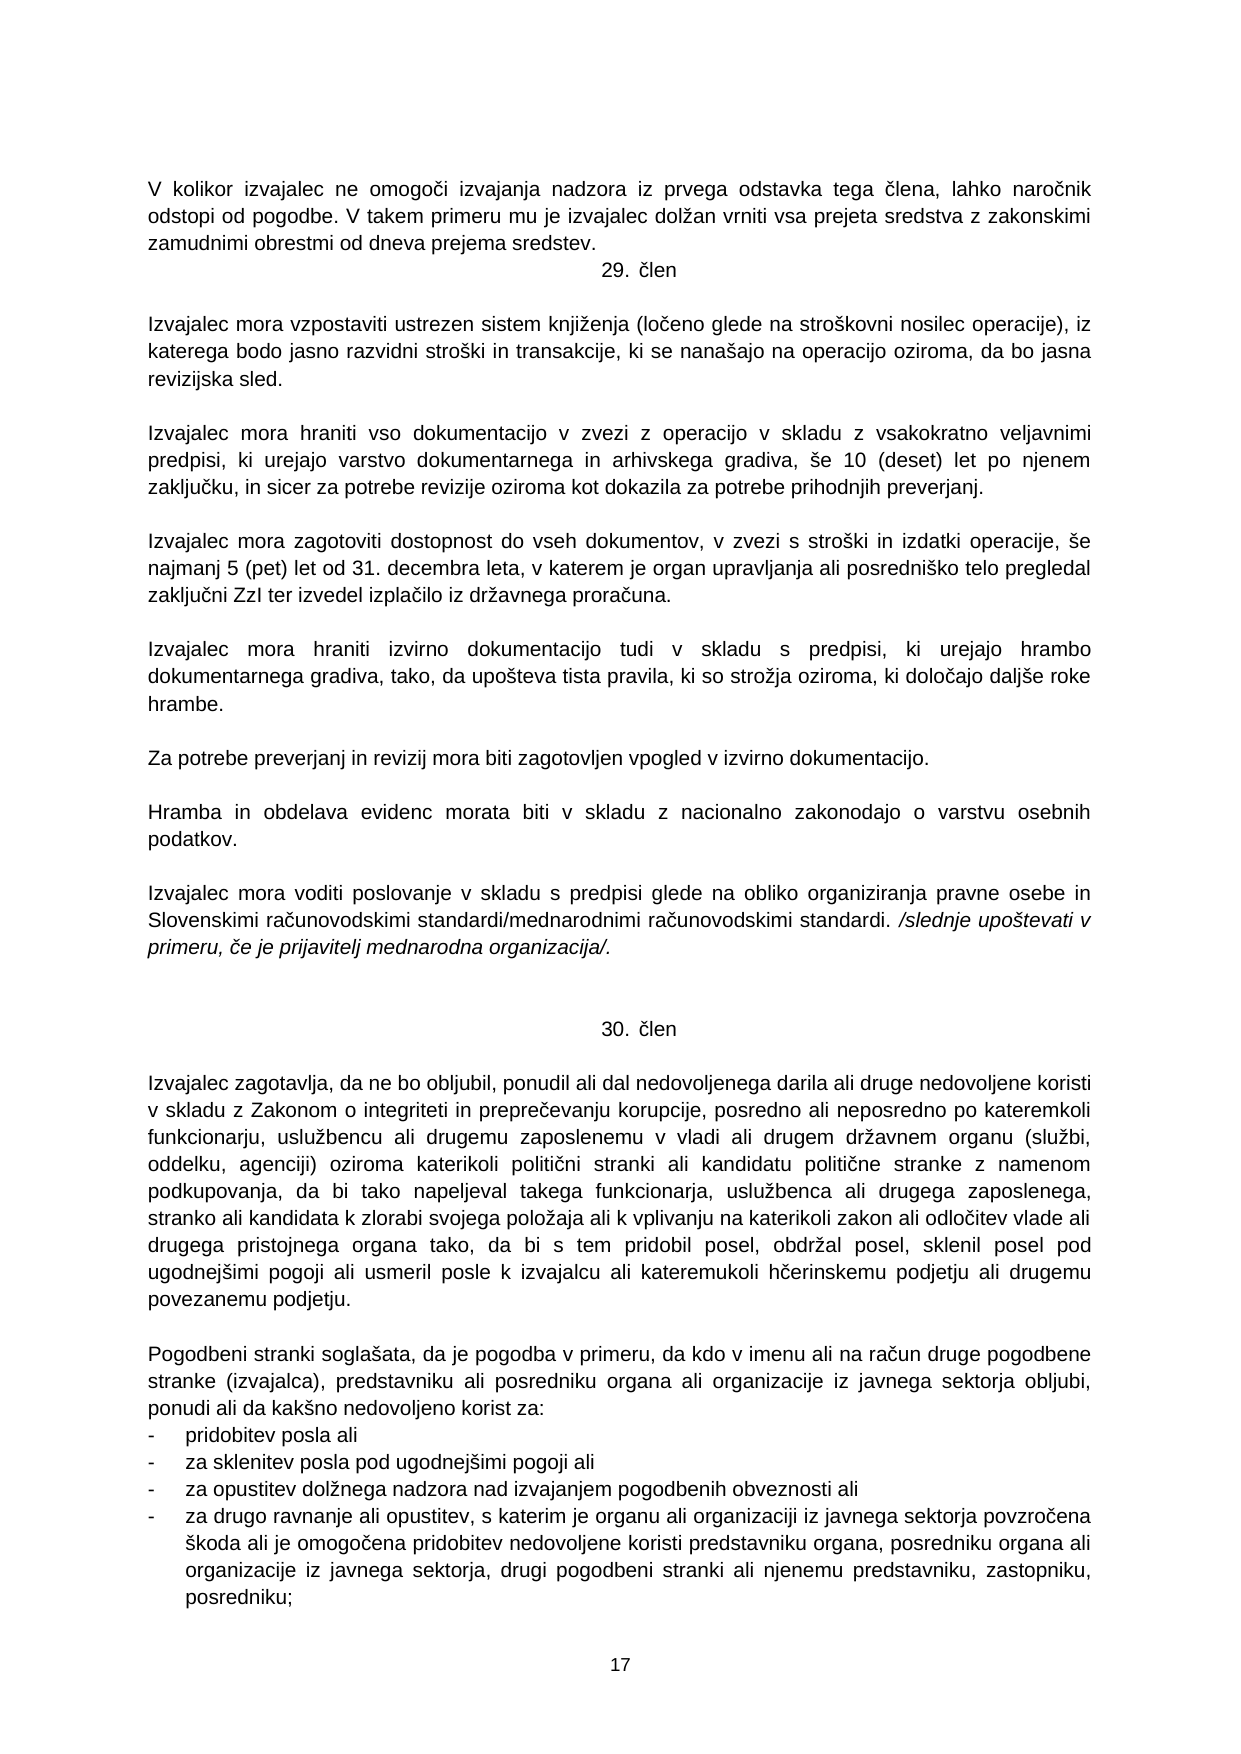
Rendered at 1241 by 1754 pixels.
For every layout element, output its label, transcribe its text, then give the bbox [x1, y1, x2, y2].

text V kolikor izvajalec ne omogoči izvajanja nadzora iz prvega odstavka tega člena, lahko naročnik odstopi od pogodbe. V takem primeru mu je izvajalec dolžan vrniti vsa prejeta sredstva z zakonskimi zamudnimi obrestmi od dneva prejema sredstev. [148, 175, 1092, 256]
text Izvajalec mora vzpostaviti ustrezen sistem knjiženja (ločeno glede na stroškovni nosilec operacije), iz katerega bodo jasno razvidni stroški in transakcije, ki se nanašajo na operacijo oziroma, da bo jasna revizijska sled. [148, 310, 1092, 391]
text Izvajalec mora hraniti vso dokumentacijo v zvezi z operacijo v skladu z vsakokratno veljavnimi predpisi, ki urejajo varstvo dokumentarnega in arhivskega gradiva, še 10 (deset) let po njenem zaključku, in sicer za potrebe revizije oziroma kot dokazila za potrebe prihodnjih preverjanj. [148, 418, 1092, 500]
list člen [185, 1014, 1092, 1041]
list člen [185, 256, 1092, 283]
list za drugo ravnanje ali opustitev, s katerim je organu ali organizaciji iz javnega sektorja povzročena škoda ali je omogočena pridobitev nedovoljene koristi predstavniku organa, posredniku organa ali organizacije iz javnega sektorja, drugi pogodbeni stranki ali njenemu predstavniku, zastopniku, posredniku; [148, 1502, 1092, 1610]
text Izvajalec mora zagotoviti dostopnost do vseh dokumentov, v zvezi s stroški in izdatki operacije, še najmanj 5 (pet) let od 31. decembra leta, v katerem je organ upravljanja ali posredniško telo pregledal zaključni ZzI ter izvedel izplačilo iz državnega proračuna. [148, 527, 1092, 608]
text Pogodbeni stranki soglašata, da je pogodba v primeru, da kdo v imenu ali na račun druge pogodbene stranke (izvajalca), predstavniku ali posredniku organa ali organizacije iz javnega sektorja obljubi, ponudi ali da kakšno nedovoljeno korist za: [148, 1339, 1092, 1421]
text Za potrebe preverjanj in revizij mora biti zagotovljen vpogled v izvirno dokumentacijo. [148, 743, 1092, 771]
text Izvajalec mora voditi poslovanje v skladu s predpisi glede na obliko organiziranja pravne osebe in Slovenskimi računovodskimi standardi/mednarodnimi računovodskimi standardi. /slednje upoštevati v primeru, če je prijavitelj mednarodna organizacija/. [148, 879, 1092, 960]
list pridobitev posla ali [148, 1421, 1092, 1448]
text Izvajalec zagotavlja, da ne bo obljubil, ponudil ali dal nedovoljenega darila ali druge nedovoljene koristi v skladu z Zakonom o integriteti in preprečevanju korupcije, posredno ali neposredno po kateremkoli funkcionarju, uslužbencu ali drugemu zaposlenemu v vladi ali drugem državnem organu (službi, oddelku, agenciji) oziroma katerikoli politični stranki ali kandidatu politične stranke z namenom podkupovanja, da bi tako napeljeval takega funkcionarja, uslužbenca ali drugega zaposlenega, stranko ali kandidata k zlorabi svojega položaja ali k vplivanju na katerikoli zakon ali odločitev vlade ali drugega pristojnega organa tako, da bi s tem pridobil posel, obdržal posel, sklenil posel pod ugodnejšimi pogoji ali usmeril posle k izvajalcu ali kateremukoli hčerinskemu podjetju ali drugemu povezanemu podjetju. [148, 1068, 1092, 1312]
list za opustitev dolžnega nadzora nad izvajanjem pogodbenih obveznosti ali [148, 1475, 1092, 1502]
list za sklenitev posla pod ugodnejšimi pogoji ali [148, 1448, 1092, 1475]
text Izvajalec mora hraniti izvirno dokumentacijo tudi v skladu s predpisi, ki urejajo hrambo dokumentarnega gradiva, tako, da upošteva tista pravila, ki so strožja oziroma, ki določajo daljše roke hrambe. [148, 635, 1092, 716]
text Hramba in obdelava evidenc morata biti v skladu z nacionalno zakonodajo o varstvu osebnih podatkov. [148, 798, 1092, 852]
